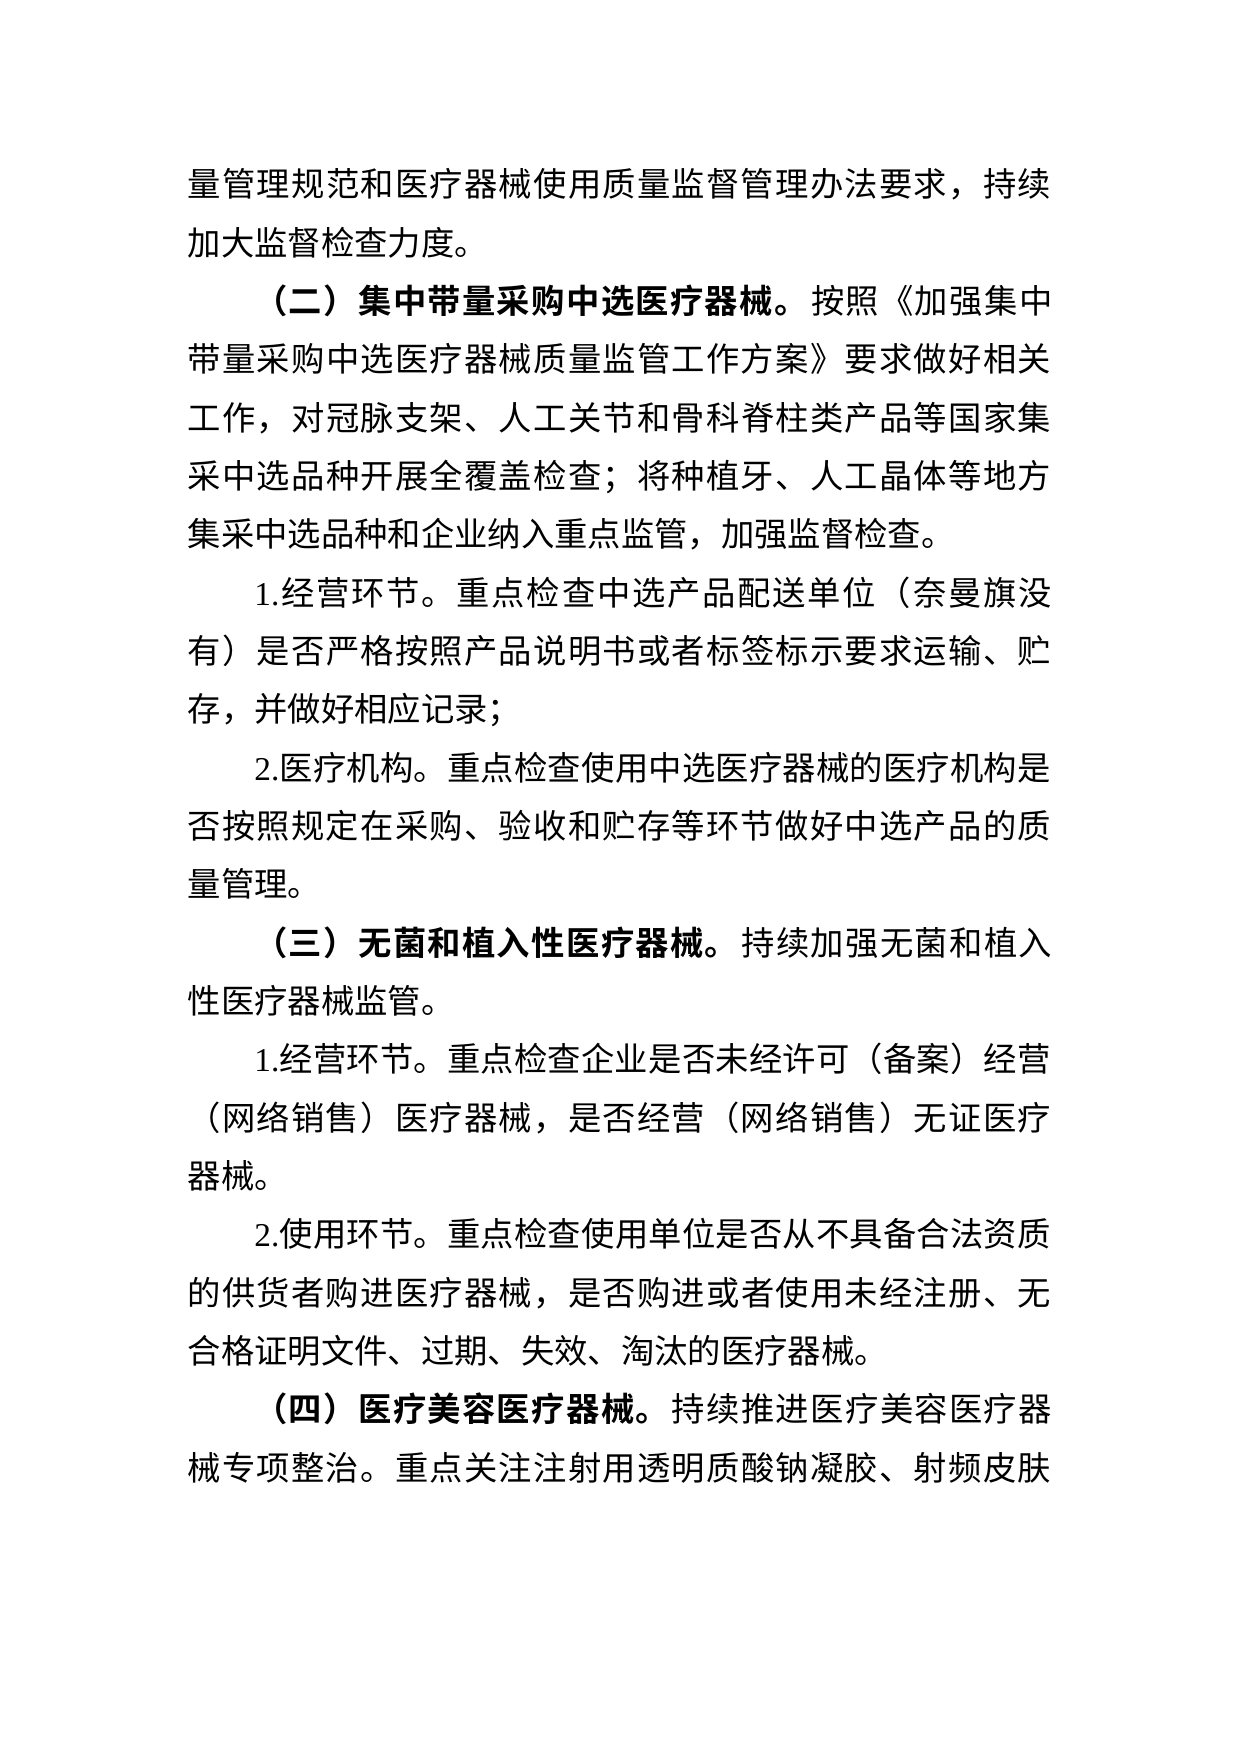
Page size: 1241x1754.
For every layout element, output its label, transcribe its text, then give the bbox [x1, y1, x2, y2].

text （三）无菌和植入性医疗器械。持续加强无菌和植入性医疗器械监管。 [187, 908, 1053, 1025]
text 2.使用环节。重点检查使用单位是否从不具备合法资质的供货者购进医疗器械，是否购进或者使用未经注册、无合格证明文件、过期、失效、淘汰的医疗器械。 [187, 1200, 1053, 1375]
text 1.经营环节。重点检查企业是否未经许可（备案）经营（网络销售）医疗器械，是否经营（网络销售）无证医疗器械。 [187, 1025, 1053, 1200]
text 2.医疗机构。重点检查使用中选医疗器械的医疗机构是否按照规定在采购、验收和贮存等环节做好中选产品的质量管理。 [187, 733, 1053, 908]
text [187, 1375, 1053, 1492]
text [187, 150, 1053, 267]
text （二）集中带量采购中选医疗器械。按照《加强集中带量采购中选医疗器械质量监管工作方案》要求做好相关工作，对冠脉支架、人工关节和骨科脊柱类产品等国家集采中选品种开展全覆盖检查；将种植牙、人工晶体等地方集采中选品种和企业纳入重点监管，加强监督检查。 [187, 267, 1053, 558]
text 1.经营环节。重点检查中选产品配送单位（奈曼旗没有）是否严格按照产品说明书或者标签标示要求运输、贮存，并做好相应记录； [187, 558, 1053, 733]
